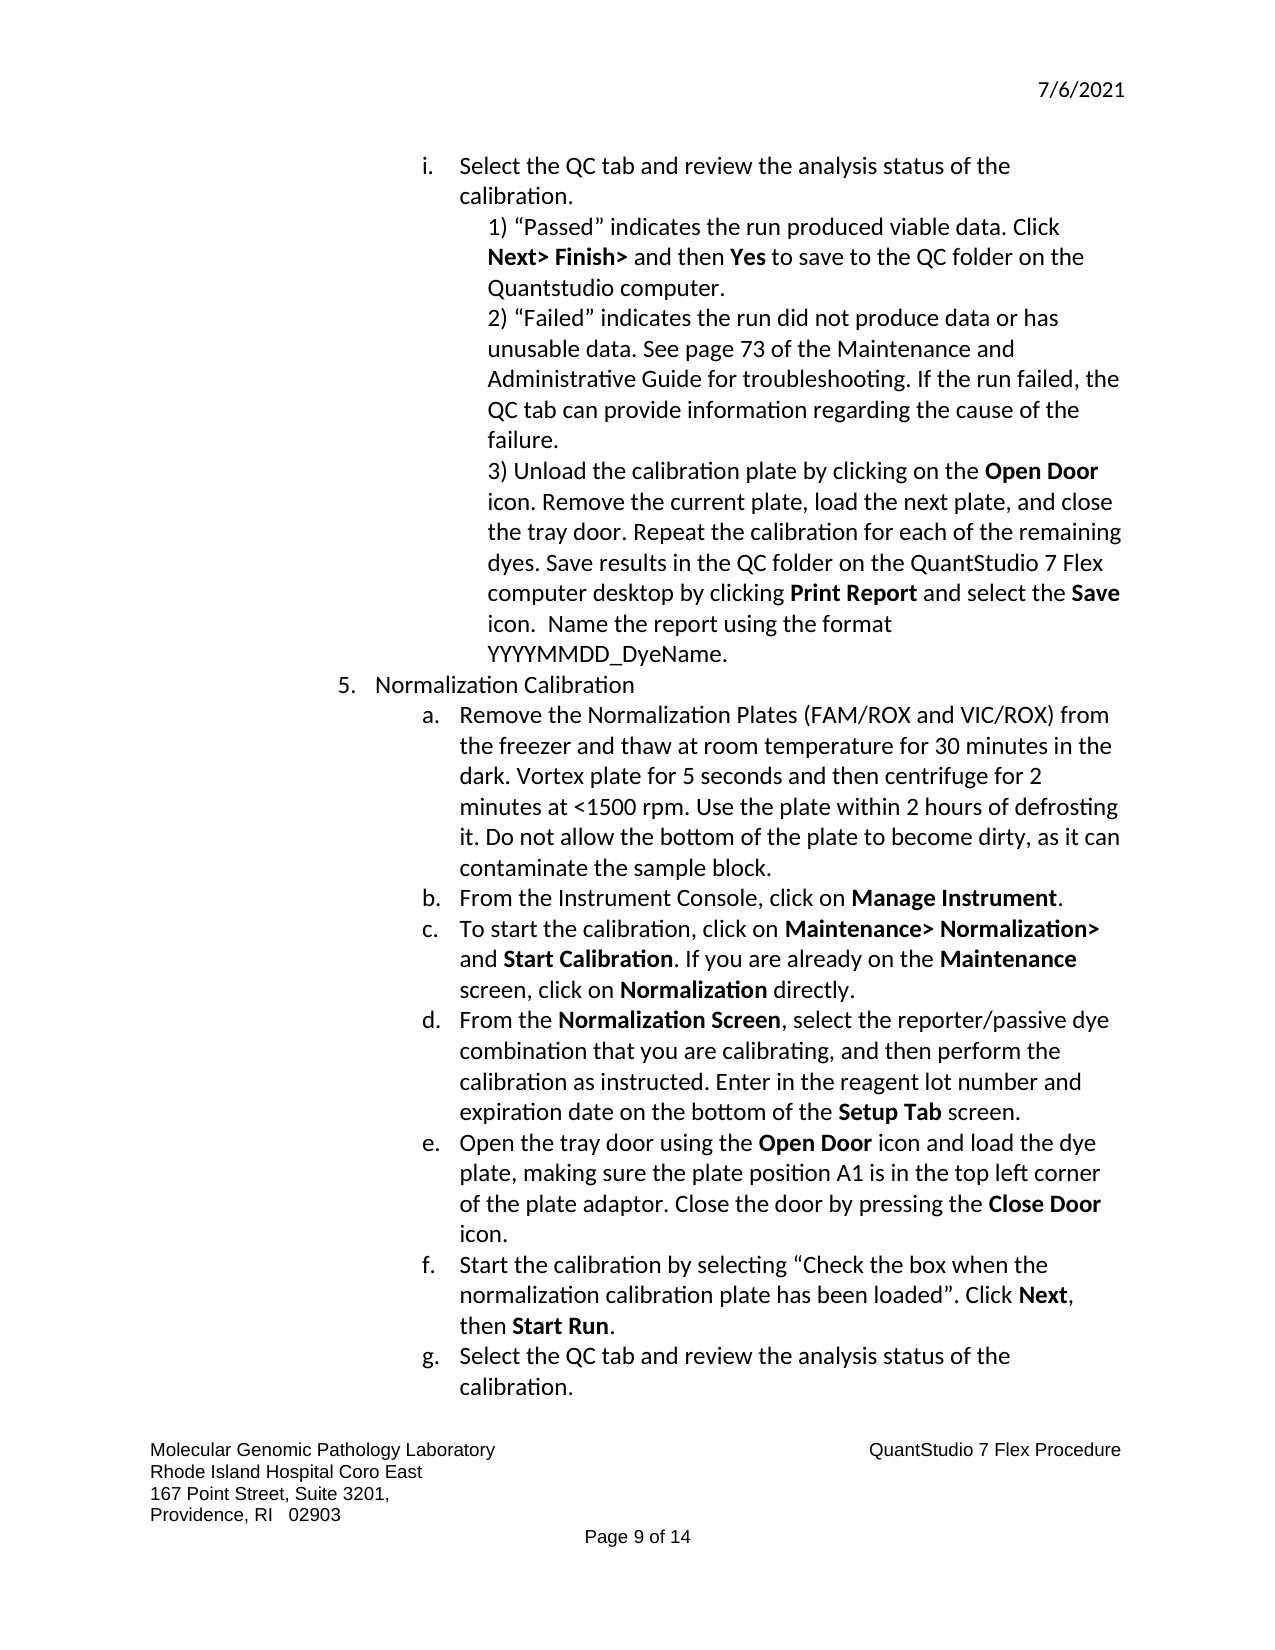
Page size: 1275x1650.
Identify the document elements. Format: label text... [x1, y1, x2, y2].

list Select the QC tab and review the analysis status of the calibration. [422, 1340, 1125, 1401]
list Start the calibration by selecting “Check the box when the normalization calibration plate has been loaded”. Click Next, then Start Run. [422, 1249, 1125, 1340]
list From the Instrument Console, click on Manage Instrument. [422, 882, 1125, 913]
list Select the QC tab and review the analysis status of the calibration. [422, 150, 1125, 211]
list Remove the Normalization Plates (FAM/ROX and VIC/ROX) from the freezer and thaw at room temperature for 30 minutes in the dark. Vortex plate for 5 seconds and then centrifuge for 2 minutes at <1500 rpm. Use the plate within 2 hours of defrosting it. Do not allow the bottom of the plate to become dirty, as it can contaminate the sample block. [422, 699, 1125, 882]
text 1) “Passed” indicates the run produced viable data. Click Next> Finish> and then Yes to save to the QC folder on the Quantstudio computer. [487, 211, 1125, 303]
list To start the calibration, click on Maintenance> Normalization> and Start Calibration. If you are already on the Maintenance screen, click on Normalization directly. [422, 913, 1125, 1004]
list Open the tray door using the Open Door icon and load the dye plate, making sure the plate position A1 is in the top left corner of the plate adaptor. Close the door by pressing the Close Door icon. [422, 1127, 1125, 1249]
text 3) Unload the calibration plate by clicking on the Open Door icon. Remove the current plate, load the next plate, and close the tray door. Repeat the calibration for each of the remaining dyes. Save results in the QC folder on the QuantStudio 7 Flex computer desktop by clicking Print Report and select the Save icon. Name the report using the format YYYYMMDD_DyeName. [487, 455, 1125, 669]
text 2) “Failed” indicates the run did not produce data or has unusable data. See page 73 of the Maintenance and Administrative Guide for troubleshooting. If the run failed, the QC tab can provide information regarding the cause of the failure. [487, 303, 1125, 455]
list Normalization Calibration [337, 669, 1125, 699]
list From the Normalization Screen, select the reporter/passive dye combination that you are calibrating, and then perform the calibration as instructed. Enter in the reagent lot number and expiration date on the bottom of the Setup Tab screen. [422, 1004, 1125, 1127]
